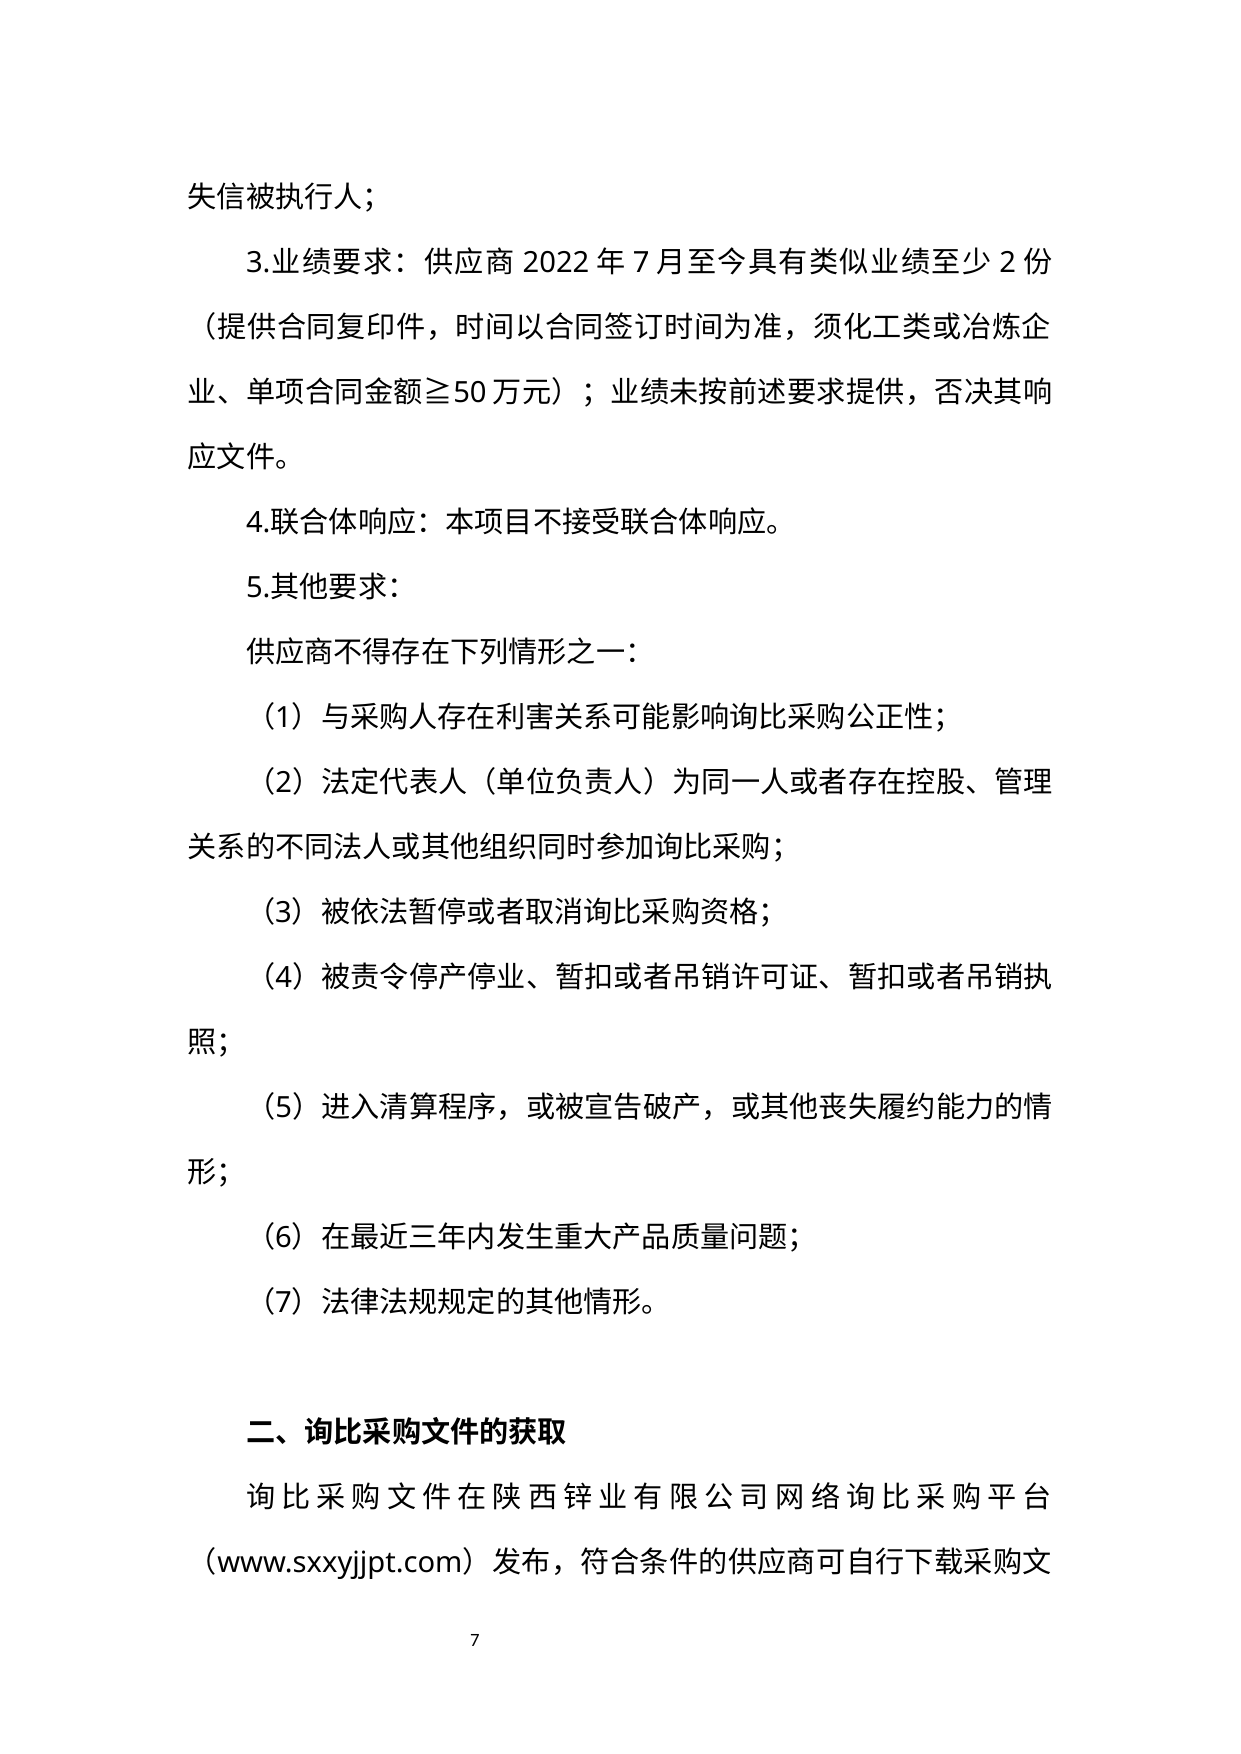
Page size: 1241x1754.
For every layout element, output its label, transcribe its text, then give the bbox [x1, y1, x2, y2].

text （1）与采购人存在利害关系可能影响询比采购公正性； [187, 682, 1053, 747]
text 3.业绩要求：供应商2022年7月至今具有类似业绩至少2份（提供合同复印件，时间以合同签订时间为准，须化工类或冶炼企业、单项合同金额≧50万元）；业绩未按前述要求提供，否决其响应文件。 [187, 227, 1053, 487]
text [187, 1462, 1053, 1592]
text （5）进入清算程序，或被宣告破产，或其他丧失履约能力的情形； [187, 1072, 1053, 1202]
text 5.其他要求： [187, 552, 1053, 617]
text 4.联合体响应：本项目不接受联合体响应。 [187, 487, 1053, 552]
text （2）法定代表人（单位负责人）为同一人或者存在控股、管理关系的不同法人或其他组织同时参加询比采购； [187, 747, 1053, 877]
text （6）在最近三年内发生重大产品质量问题； [187, 1202, 1053, 1267]
text 供应商不得存在下列情形之一： [187, 617, 1053, 682]
text （7）法律法规规定的其他情形。 [187, 1267, 1053, 1332]
text （4）被责令停产停业、暂扣或者吊销许可证、暂扣或者吊销执照； [187, 942, 1053, 1072]
text （3）被依法暂停或者取消询比采购资格； [187, 877, 1053, 942]
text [187, 162, 1053, 227]
text 二、询比采购文件的获取 [187, 1397, 1053, 1462]
